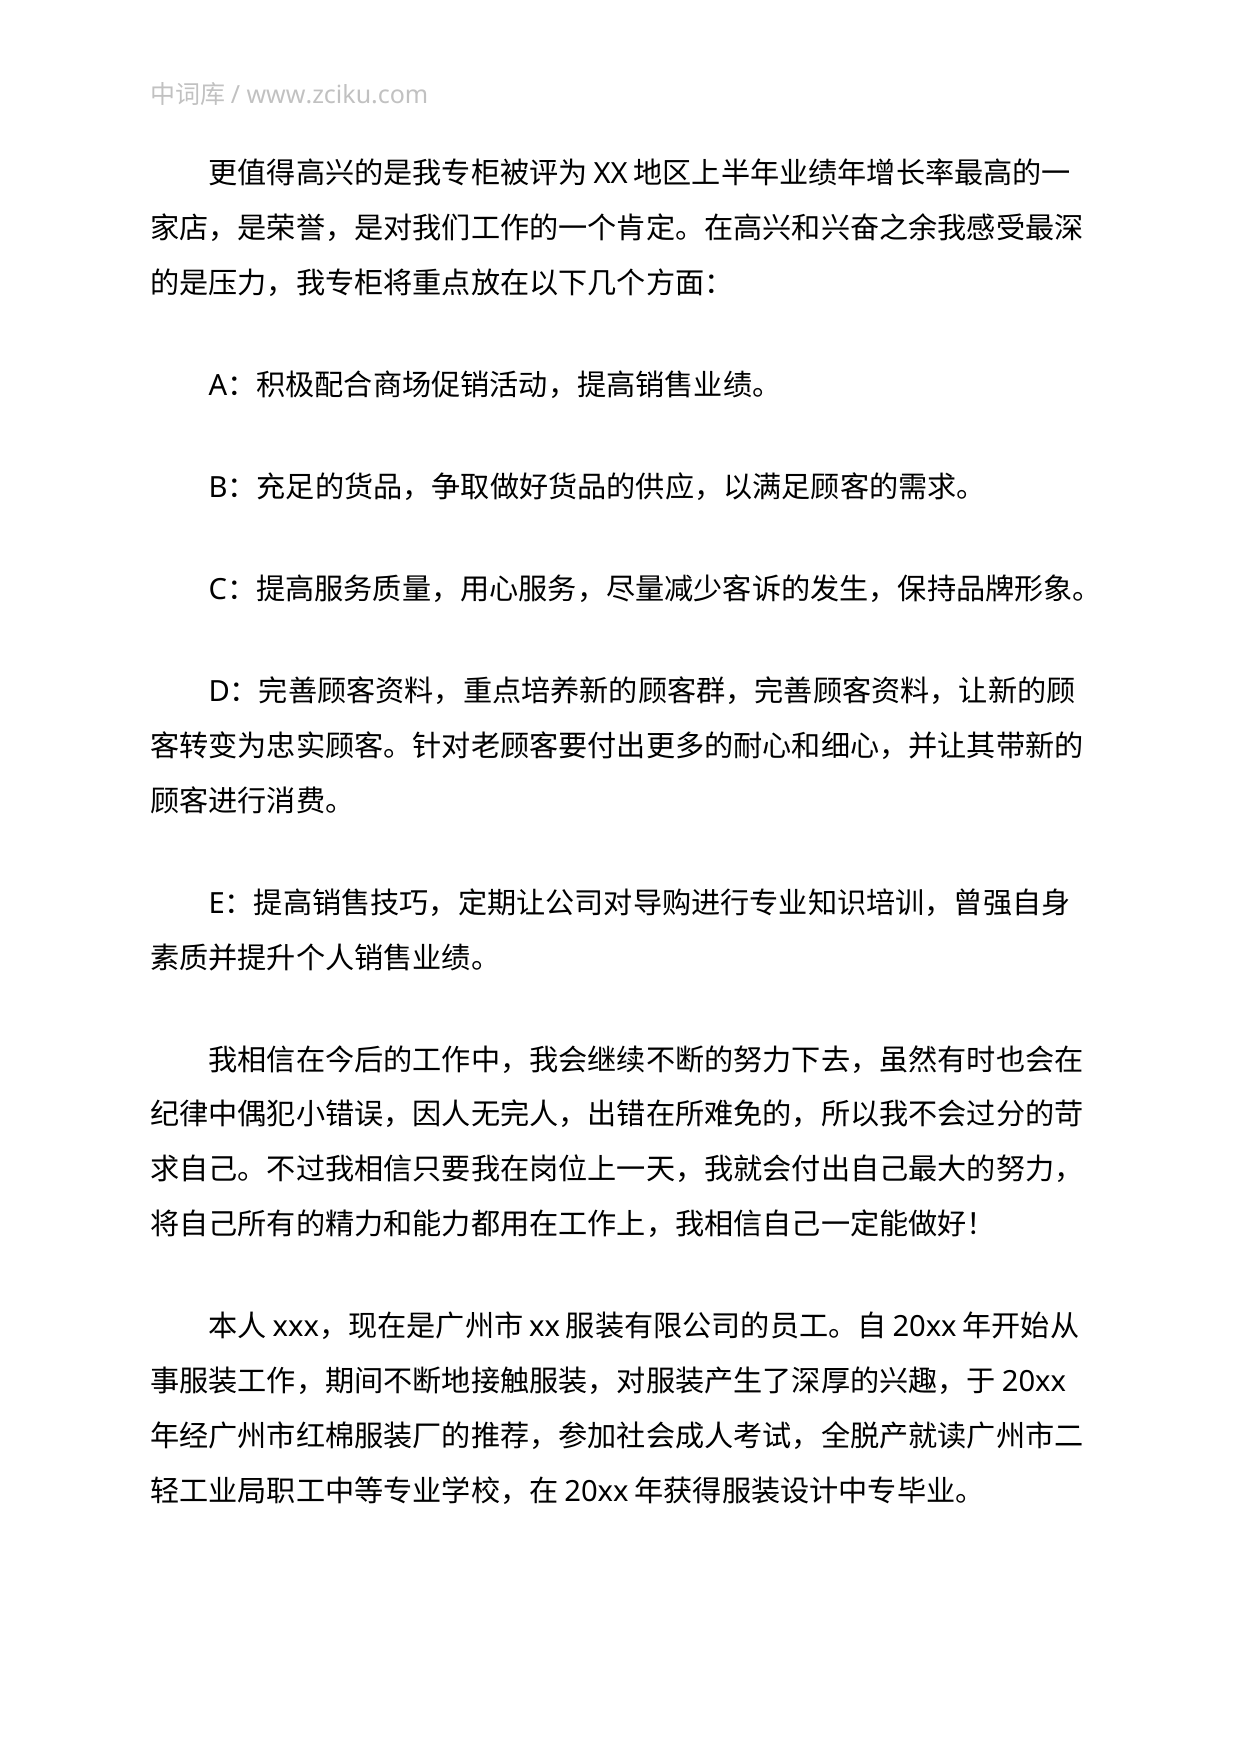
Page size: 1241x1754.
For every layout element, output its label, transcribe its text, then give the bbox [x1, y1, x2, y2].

text C：提高服务质量，用心服务，尽量减少客诉的发生，保持品牌形象。 [150, 566, 1090, 608]
text 本人xxx，现在是广州市xx服装有限公司的员工。自20xx年开始从事服装工作，期间不断地接触服装，对服装产生了深厚的兴趣，于20xx年经广州市红棉服装厂的推荐，参加社会成人考试，全脱产就读广州市二轻工业局职工中等专业学校，在20xx年获得服装设计中专毕业。 [150, 1302, 1090, 1510]
text E：提高销售技巧，定期让公司对导购进行专业知识培训，曾强自身素质并提升个人销售业绩。 [150, 879, 1090, 977]
text B：充足的货品，争取做好货品的供应，以满足顾客的需求。 [150, 464, 1090, 506]
text 我相信在今后的工作中，我会继续不断的努力下去，虽然有时也会在纪律中偶犯小错误，因人无完人，出错在所难免的，所以我不会过分的苛求自己。不过我相信只要我在岗位上一天，我就会付出自己最大的努力，将自己所有的精力和能力都用在工作上，我相信自己一定能做好！ [150, 1036, 1090, 1243]
text A：积极配合商场促销活动，提高销售业绩。 [150, 362, 1090, 404]
text 更值得高兴的是我专柜被评为XX地区上半年业绩年增长率最高的一家店，是荣誉，是对我们工作的一个肯定。在高兴和兴奋之余我感受最深的是压力，我专柜将重点放在以下几个方面： [150, 150, 1090, 302]
text D：完善顾客资料，重点培养新的顾客群，完善顾客资料，让新的顾客转变为忠实顾客。针对老顾客要付出更多的耐心和细心，并让其带新的顾客进行消费。 [150, 668, 1090, 820]
